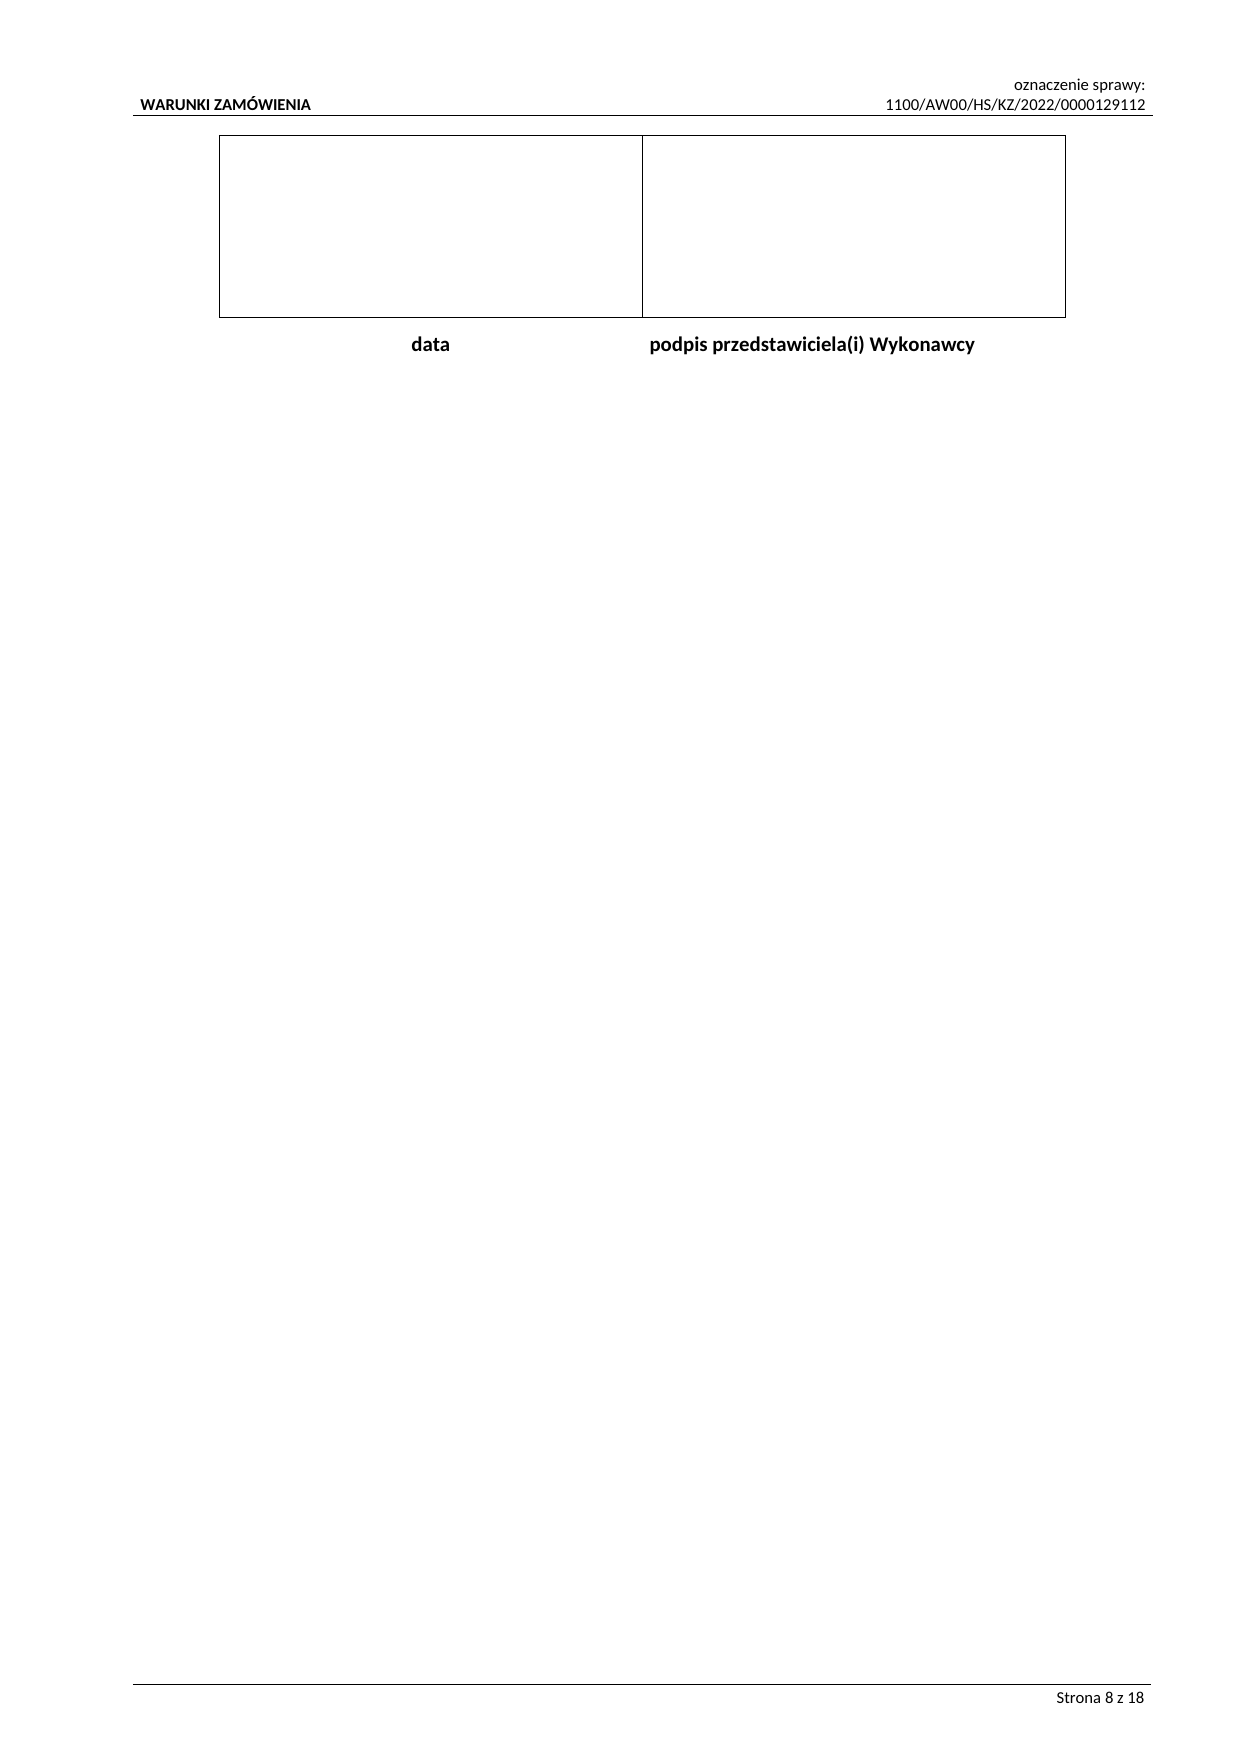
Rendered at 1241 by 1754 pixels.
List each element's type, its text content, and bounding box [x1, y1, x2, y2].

table_header [220, 136, 642, 317]
table_cell podpis przedstawiciela(i) Wykonawcy [642, 318, 1065, 360]
table_cell data [219, 318, 642, 360]
table_header [643, 136, 1065, 317]
